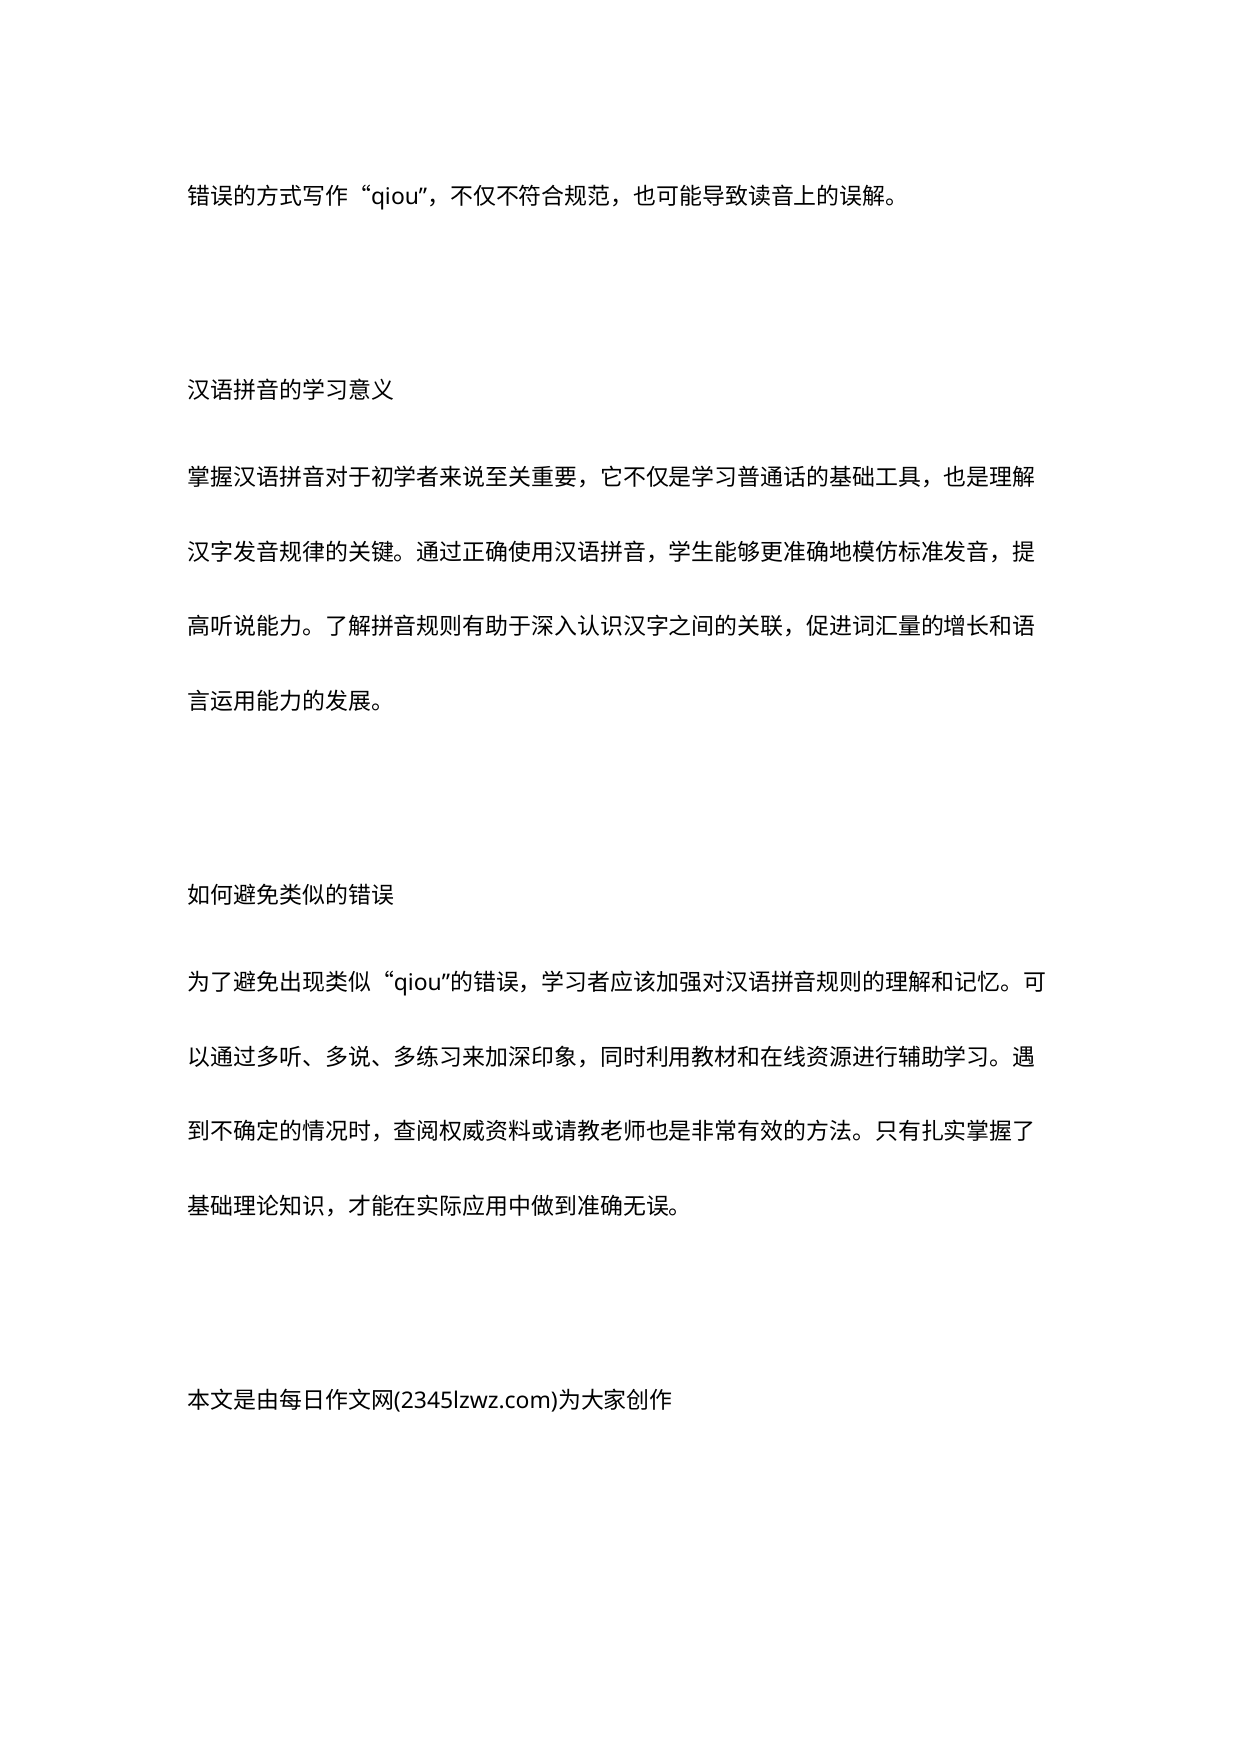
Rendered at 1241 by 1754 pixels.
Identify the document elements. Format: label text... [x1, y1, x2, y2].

text 掌握汉语拼音对于初学者来说至关重要，它不仅是学习普通话的基础工具，也是理解汉字发音规律的关键。通过正确使用汉语拼音，学生能够更准确地模仿标准发音，提高听说能力。了解拼音规则有助于深入认识汉字之间的关联，促进词汇量的增长和语言运用能力的发展。 [187, 443, 1053, 732]
text 本文是由每日作文网(2345lzwz.com)为大家创作 [187, 1366, 1053, 1431]
text 汉语拼音的学习意义 [187, 356, 1053, 421]
text 为了避免出现类似“qiou”的错误，学习者应该加强对汉语拼音规则的理解和记忆。可以通过多听、多说、多练习来加深印象，同时利用教材和在线资源进行辅助学习。遇到不确定的情况时，查阅权威资料或请教老师也是非常有效的方法。只有扎实掌握了基础理论知识，才能在实际应用中做到准确无误。 [187, 948, 1053, 1237]
text 如何避免类似的错误 [187, 861, 1053, 926]
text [187, 162, 1053, 227]
